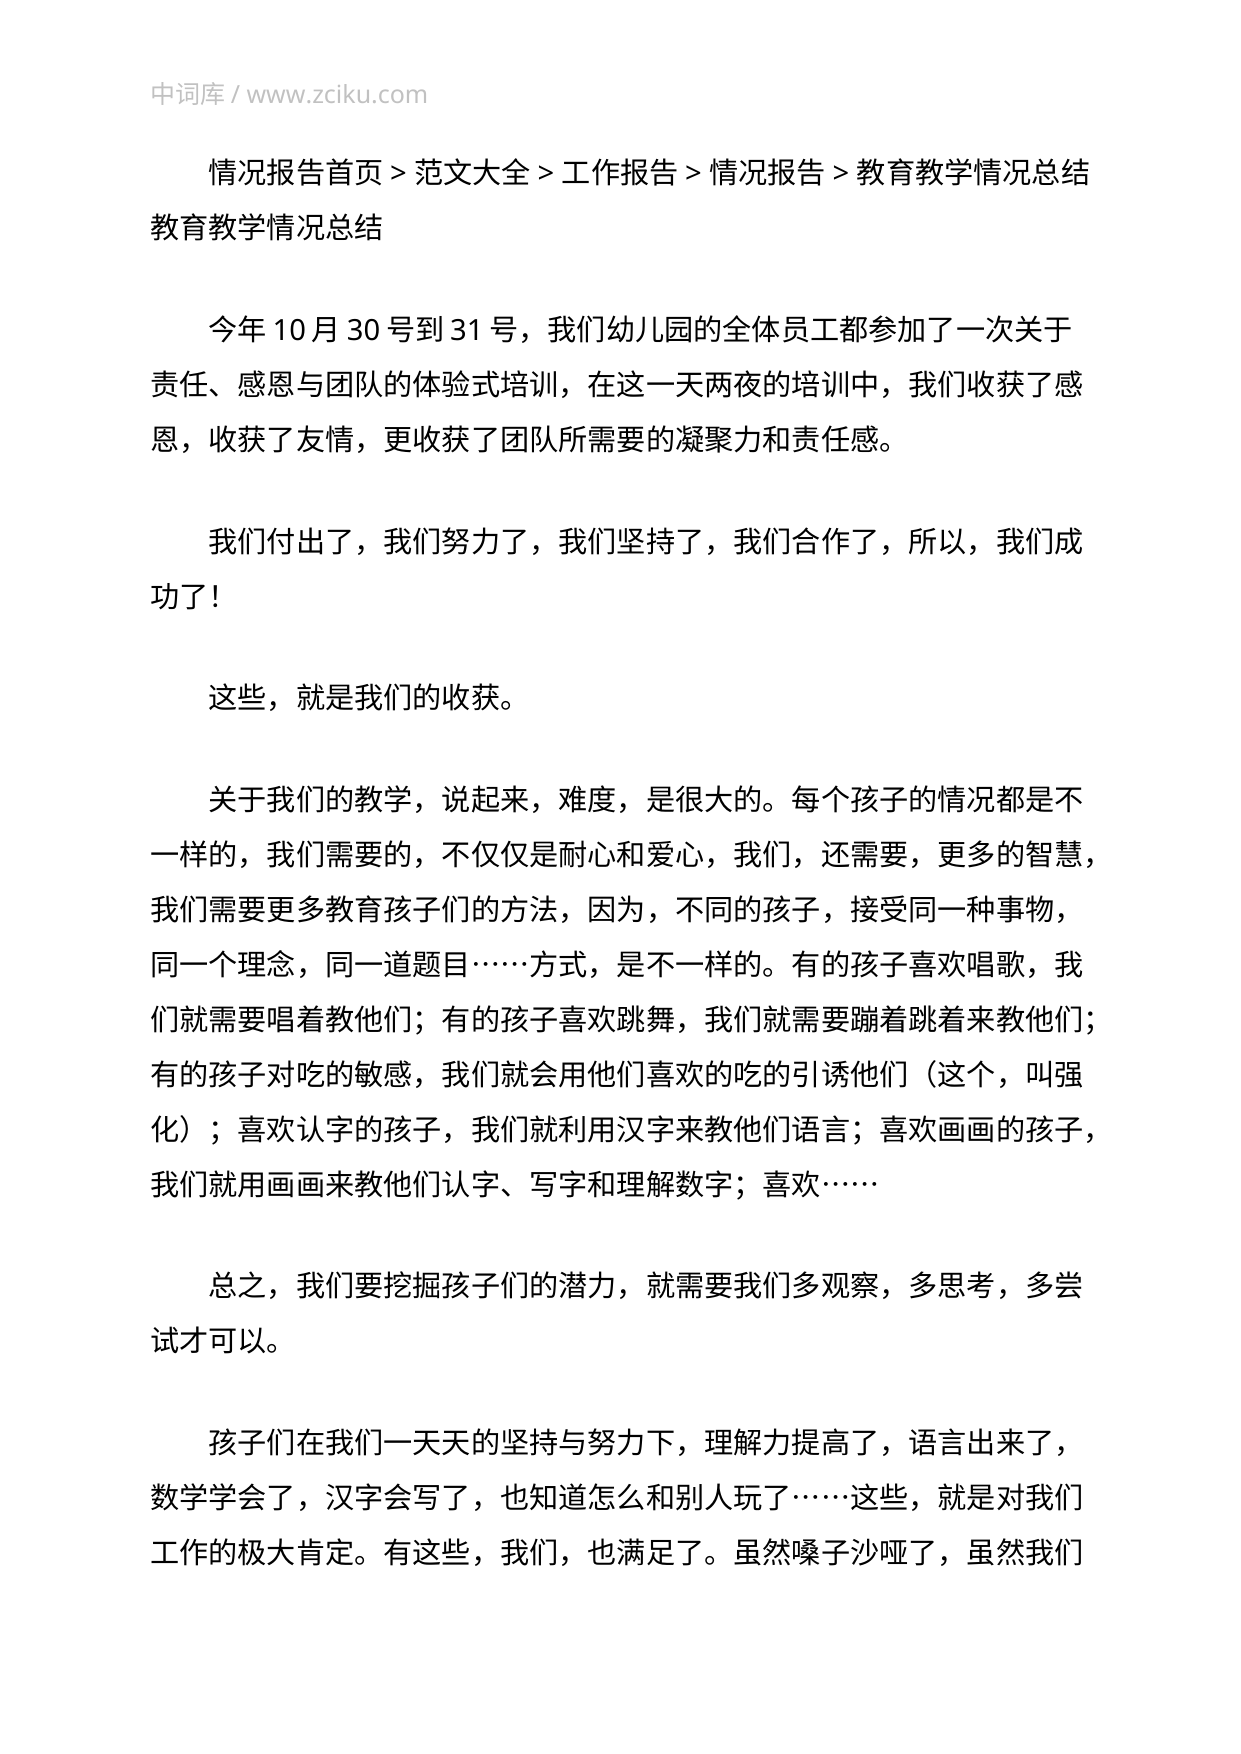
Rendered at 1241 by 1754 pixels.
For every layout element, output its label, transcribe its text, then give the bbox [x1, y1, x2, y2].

text 今年10月30号到31号，我们幼儿园的全体员工都参加了一次关于责任、感恩与团队的体验式培训，在这一天两夜的培训中，我们收获了感恩，收获了友情，更收获了团队所需要的凝聚力和责任感。 [150, 307, 1090, 459]
text 这些，就是我们的收获。 [150, 675, 1090, 717]
text 情况报告首页 > 范文大全 > 工作报告 > 情况报告 > 教育教学情况总结教育教学情况总结 [150, 150, 1090, 247]
text 我们付出了，我们努力了，我们坚持了，我们合作了，所以，我们成功了！ [150, 518, 1090, 616]
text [150, 1419, 1090, 1572]
text 总之，我们要挖掘孩子们的潜力，就需要我们多观察，多思考，多尝试才可以。 [150, 1263, 1090, 1360]
text 关于我们的教学，说起来，难度，是很大的。每个孩子的情况都是不一样的，我们需要的，不仅仅是耐心和爱心，我们，还需要，更多的智慧，我们需要更多教育孩子们的方法，因为，不同的孩子，接受同一种事物，同一个理念，同一道题目……方式，是不一样的。有的孩子喜欢唱歌，我们就需要唱着教他们；有的孩子喜欢跳舞，我们就需要蹦着跳着来教他们；有的孩子对吃的敏感，我们就会用他们喜欢的吃的引诱他们（这个，叫强化）；喜欢认字的孩子，我们就利用汉字来教他们语言；喜欢画画的孩子，我们就用画画来教他们认字、写字和理解数字；喜欢…… [150, 777, 1090, 1203]
